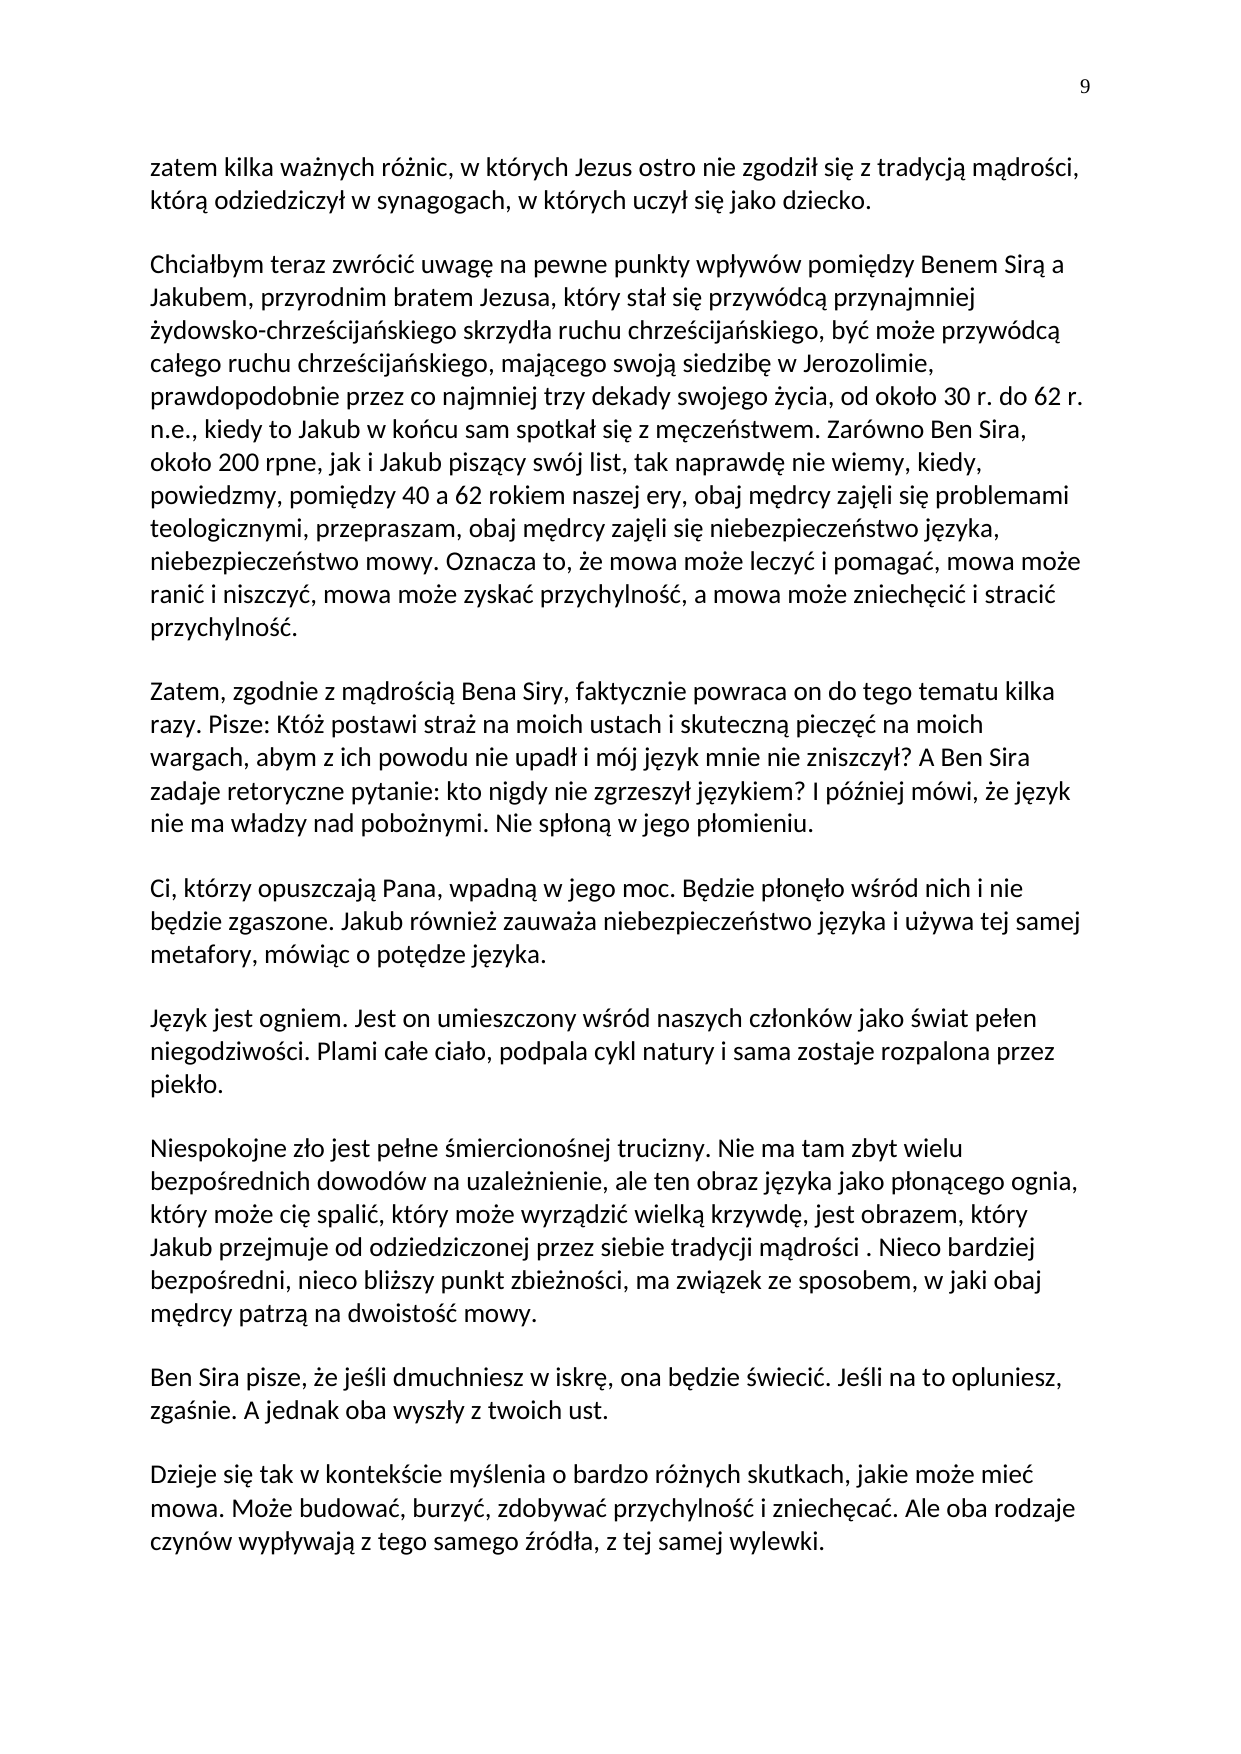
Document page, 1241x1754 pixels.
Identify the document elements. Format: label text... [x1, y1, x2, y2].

text Ben Sira pisze, że jeśli dmuchniesz w iskrę, ona będzie świecić. Jeśli na to opluniesz, zgaśnie. A jednak oba wyszły z twoich ust. [150, 1361, 1090, 1427]
text Zatem, zgodnie z mądrością Bena Siry, faktycznie powraca on do tego tematu kilka razy. Pisze: Któż postawi straż na moich ustach i skuteczną pieczęć na moich wargach, abym z ich powodu nie upadł i mój język mnie nie zniszczył? A Ben Sira zadaje retoryczne pytanie: kto nigdy nie zgrzeszył językiem? I później mówi, że język nie ma władzy nad pobożnymi. Nie spłoną w jego płomieniu. [150, 674, 1090, 840]
text Ci, którzy opuszczają Pana, wpadną w jego moc. Będzie płonęło wśród nich i nie będzie zgaszone. Jakub również zauważa niebezpieczeństwo języka i używa tej samej metafory, mówiąc o potędze języka. [150, 871, 1090, 970]
text Język jest ogniem. Jest on umieszczony wśród naszych członków jako świat pełen niegodziwości. Plami całe ciało, podpala cykl natury i sama zostaje rozpalona przez piekło. [150, 1001, 1090, 1100]
text Dzieje się tak w kontekście myślenia o bardzo różnych skutkach, jakie może mieć mowa. Może budować, burzyć, zdobywać przychylność i zniechęcać. Ale oba rodzaje czynów wypływają z tego samego źródła, z tej samej wylewki. [150, 1458, 1090, 1557]
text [150, 150, 1090, 216]
text Chciałbym teraz zwrócić uwagę na pewne punkty wpływów pomiędzy Benem Sirą a Jakubem, przyrodnim bratem Jezusa, który stał się przywódcą przynajmniej żydowsko-chrześcijańskiego skrzydła ruchu chrześcijańskiego, być może przywódcą całego ruchu chrześcijańskiego, mającego swoją siedzibę w Jerozolimie, prawdopodobnie przez co najmniej trzy dekady swojego życia, od około 30 r. do 62 r. n.e., kiedy to Jakub w końcu sam spotkał się z męczeństwem. Zarówno Ben Sira, około 200 rpne, jak i Jakub piszący swój list, tak naprawdę nie wiemy, kiedy, powiedzmy, pomiędzy 40 a 62 rokiem naszej ery, obaj mędrcy zajęli się problemami teologicznymi, przepraszam, obaj mędrcy zajęli się niebezpieczeństwo języka, niebezpieczeństwo mowy. Oznacza to, że mowa może leczyć i pomagać, mowa może ranić i niszczyć, mowa może zyskać przychylność, a mowa może zniechęcić i stracić przychylność. [150, 247, 1090, 643]
text Niespokojne zło jest pełne śmiercionośnej trucizny. Nie ma tam zbyt wielu bezpośrednich dowodów na uzależnienie, ale ten obraz języka jako płonącego ognia, który może cię spalić, który może wyrządzić wielką krzywdę, jest obrazem, który Jakub przejmuje od odziedziczonej przez siebie tradycji mądrości . Nieco bardziej bezpośredni, nieco bliższy punkt zbieżności, ma związek ze sposobem, w jaki obaj mędrcy patrzą na dwoistość mowy. [150, 1131, 1090, 1329]
